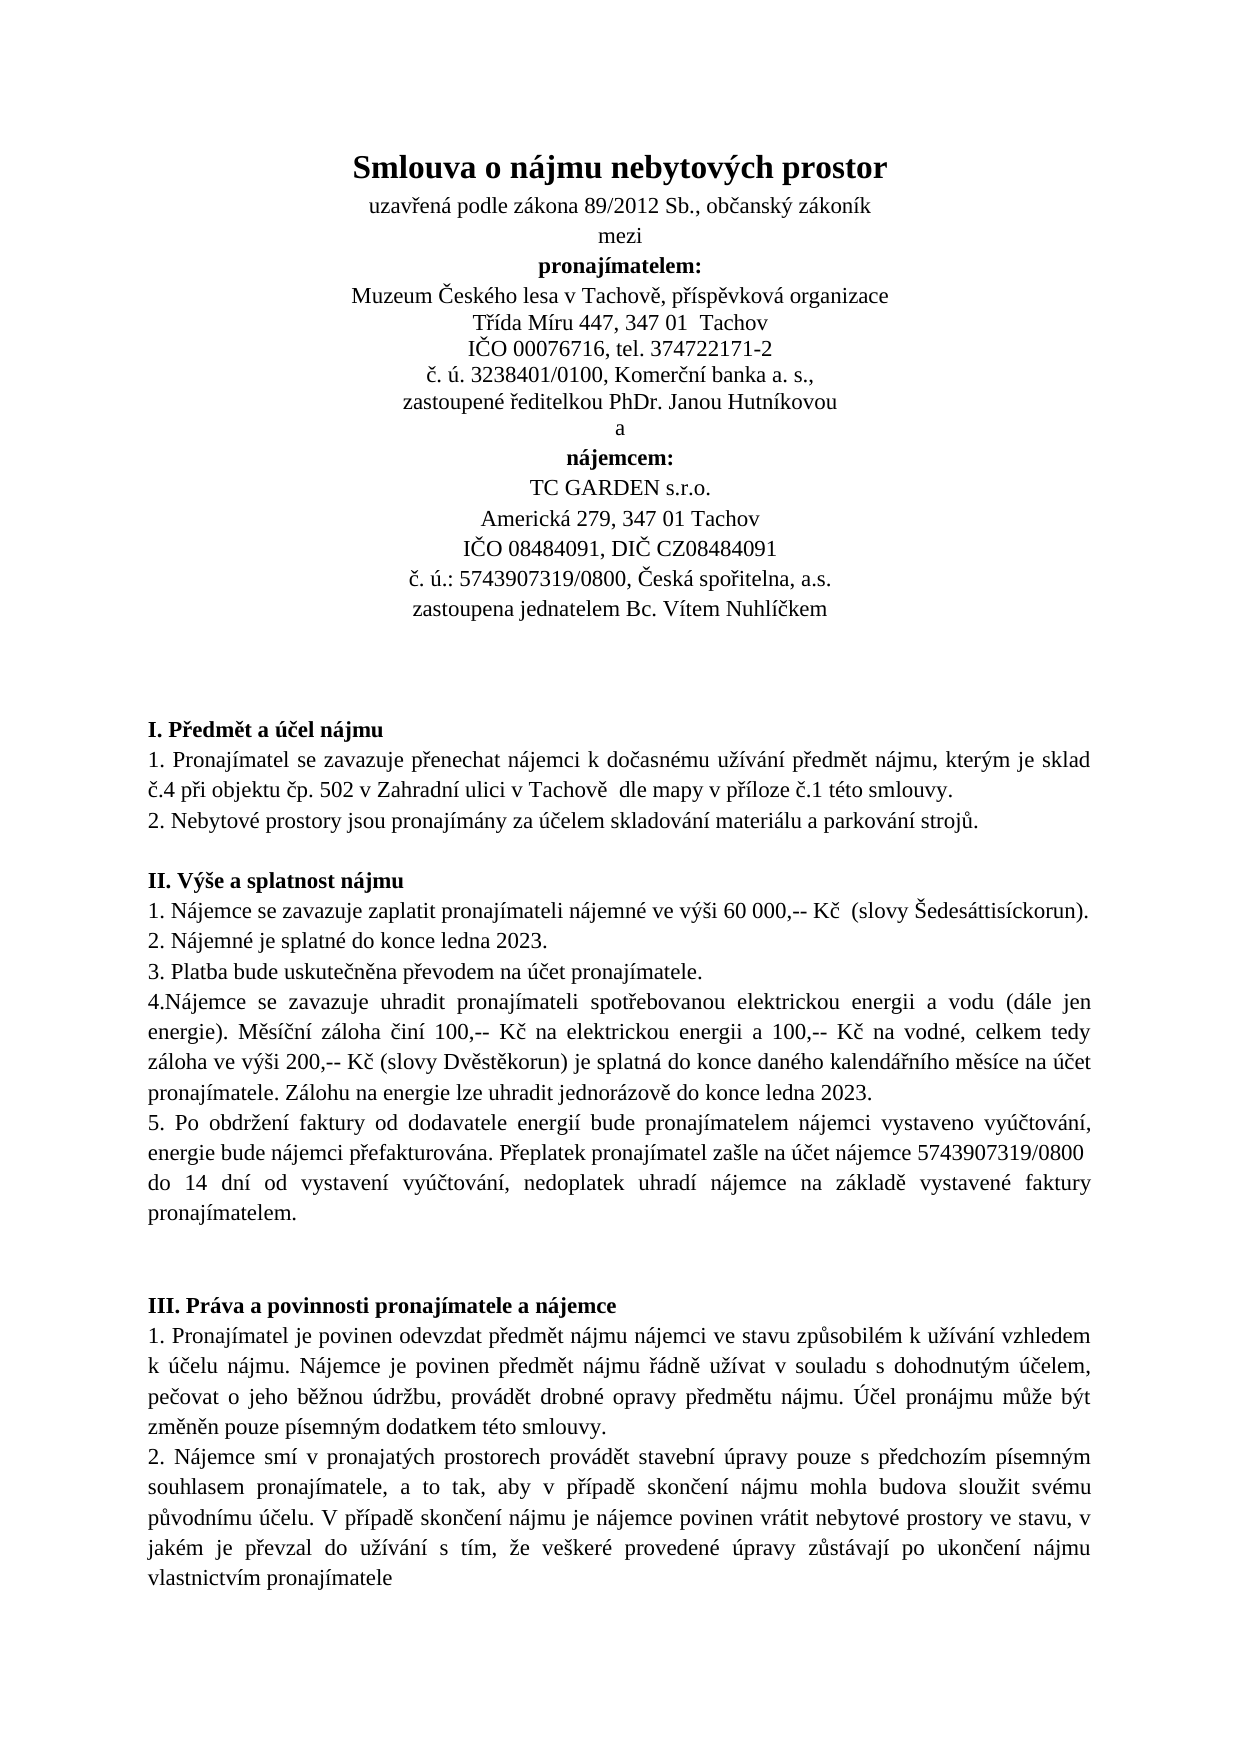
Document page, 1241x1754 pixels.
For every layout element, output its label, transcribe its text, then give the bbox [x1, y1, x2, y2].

text Americká 279, 347 01 Tachov [148, 505, 1093, 531]
text II. Výše a splatnost nájmu [148, 867, 1093, 893]
text do 14 dní od vystavení vyúčtování, nedoplatek uhradí nájemce na základě vystavené faktury pronajímatelem. [148, 1169, 1093, 1226]
text nájemcem: [148, 444, 1093, 471]
text 2. Nájemce smí v pronajatých prostorech provádět stavební úpravy pouze s předchozím písemným souhlasem pronajímatele, a to tak, aby v případě skončení nájmu mohla budova sloužit svému původnímu účelu. V případě skončení nájmu je nájemce povinen vrátit nebytové prostory ve stavu, v jakém je převzal do užívání s tím, že veškeré provedené úpravy zůstávají po ukončení nájmu vlastnictvím pronajímatele [148, 1443, 1093, 1590]
text Smlouva o nájmu nebytových prostor [148, 148, 1093, 186]
text TC GARDEN s.r.o. [148, 474, 1093, 501]
text pronajímatelem: [148, 252, 1093, 278]
text zastoupené ředitelkou PhDr. Janou Hutníkovou [148, 388, 1093, 414]
text 1. Pronajímatel je povinen odevzdat předmět nájmu nájemci ve stavu způsobilém k užívání vzhledem k účelu nájmu. Nájemce je povinen předmět nájmu řádně užívat v souladu s dohodnutým účelem, pečovat o jeho běžnou údržbu, provádět drobné opravy předmětu nájmu. Účel pronájmu může být změněn pouze písemným dodatkem této smlouvy. [148, 1322, 1093, 1439]
text č. ú.: 5743907319/0800, Česká spořitelna, a.s. [148, 565, 1093, 591]
text uzavřená podle zákona 89/2012 Sb., občanský zákoník [148, 192, 1093, 218]
text č. ú. 3238401/0100, Komerční banka a. s., [148, 361, 1093, 388]
text 2. Nebytové prostory jsou pronajímány za účelem skladování materiálu a parkování strojů. [148, 807, 1093, 833]
text 5. Po obdržení faktury od dodavatele energií bude pronajímatelem nájemci vystaveno vyúčtování, energie bude nájemci přefakturována. Přeplatek pronajímatel zašle na účet nájemce 5743907319/0800 [148, 1109, 1093, 1165]
text Třída Míru 447, 347 01 Tachov [148, 309, 1093, 335]
text 1. Nájemce se zavazuje zaplatit pronajímateli nájemné ve výši 60 000,-- Kč (slovy Šedesáttisíckorun). [148, 897, 1093, 924]
text III. Práva a povinnosti pronajímatele a nájemce [148, 1292, 1093, 1318]
text IČO 00076716, tel. 374722171-2 [148, 335, 1093, 361]
text 1. Pronajímatel se zavazuje přenechat nájemci k dočasnému užívání předmět nájmu, kterým je sklad č.4 při objektu čp. 502 v Zahradní ulici v Tachově dle mapy v příloze č.1 této smlouvy. [148, 746, 1093, 803]
text I. Předmět a účel nájmu [148, 716, 1093, 742]
text 4.Nájemce se zavazuje uhradit pronajímateli spotřebovanou elektrickou energii a vodu (dále jen energie). Měsíční záloha činí 100,-- Kč na elektrickou energii a 100,-- Kč na vodné, celkem tedy záloha ve výši 200,-- Kč (slovy Dvěstěkorun) je splatná do konce daného kalendářního měsíce na účet pronajímatele. Zálohu na energie lze uhradit jednorázově do konce ledna 2023. [148, 988, 1093, 1105]
text IČO 08484091, DIČ CZ08484091 [148, 535, 1093, 561]
text Muzeum Českého lesa v Tachově, příspěvková organizace [148, 282, 1093, 309]
text 2. Nájemné je splatné do konce ledna 2023. [148, 928, 1093, 954]
text a [148, 414, 1093, 440]
text 3. Platba bude uskutečněna převodem na účet pronajímatele. [148, 958, 1093, 984]
text mezi [148, 222, 1093, 248]
text zastoupena jednatelem Bc. Vítem Nuhlíčkem [148, 595, 1093, 622]
